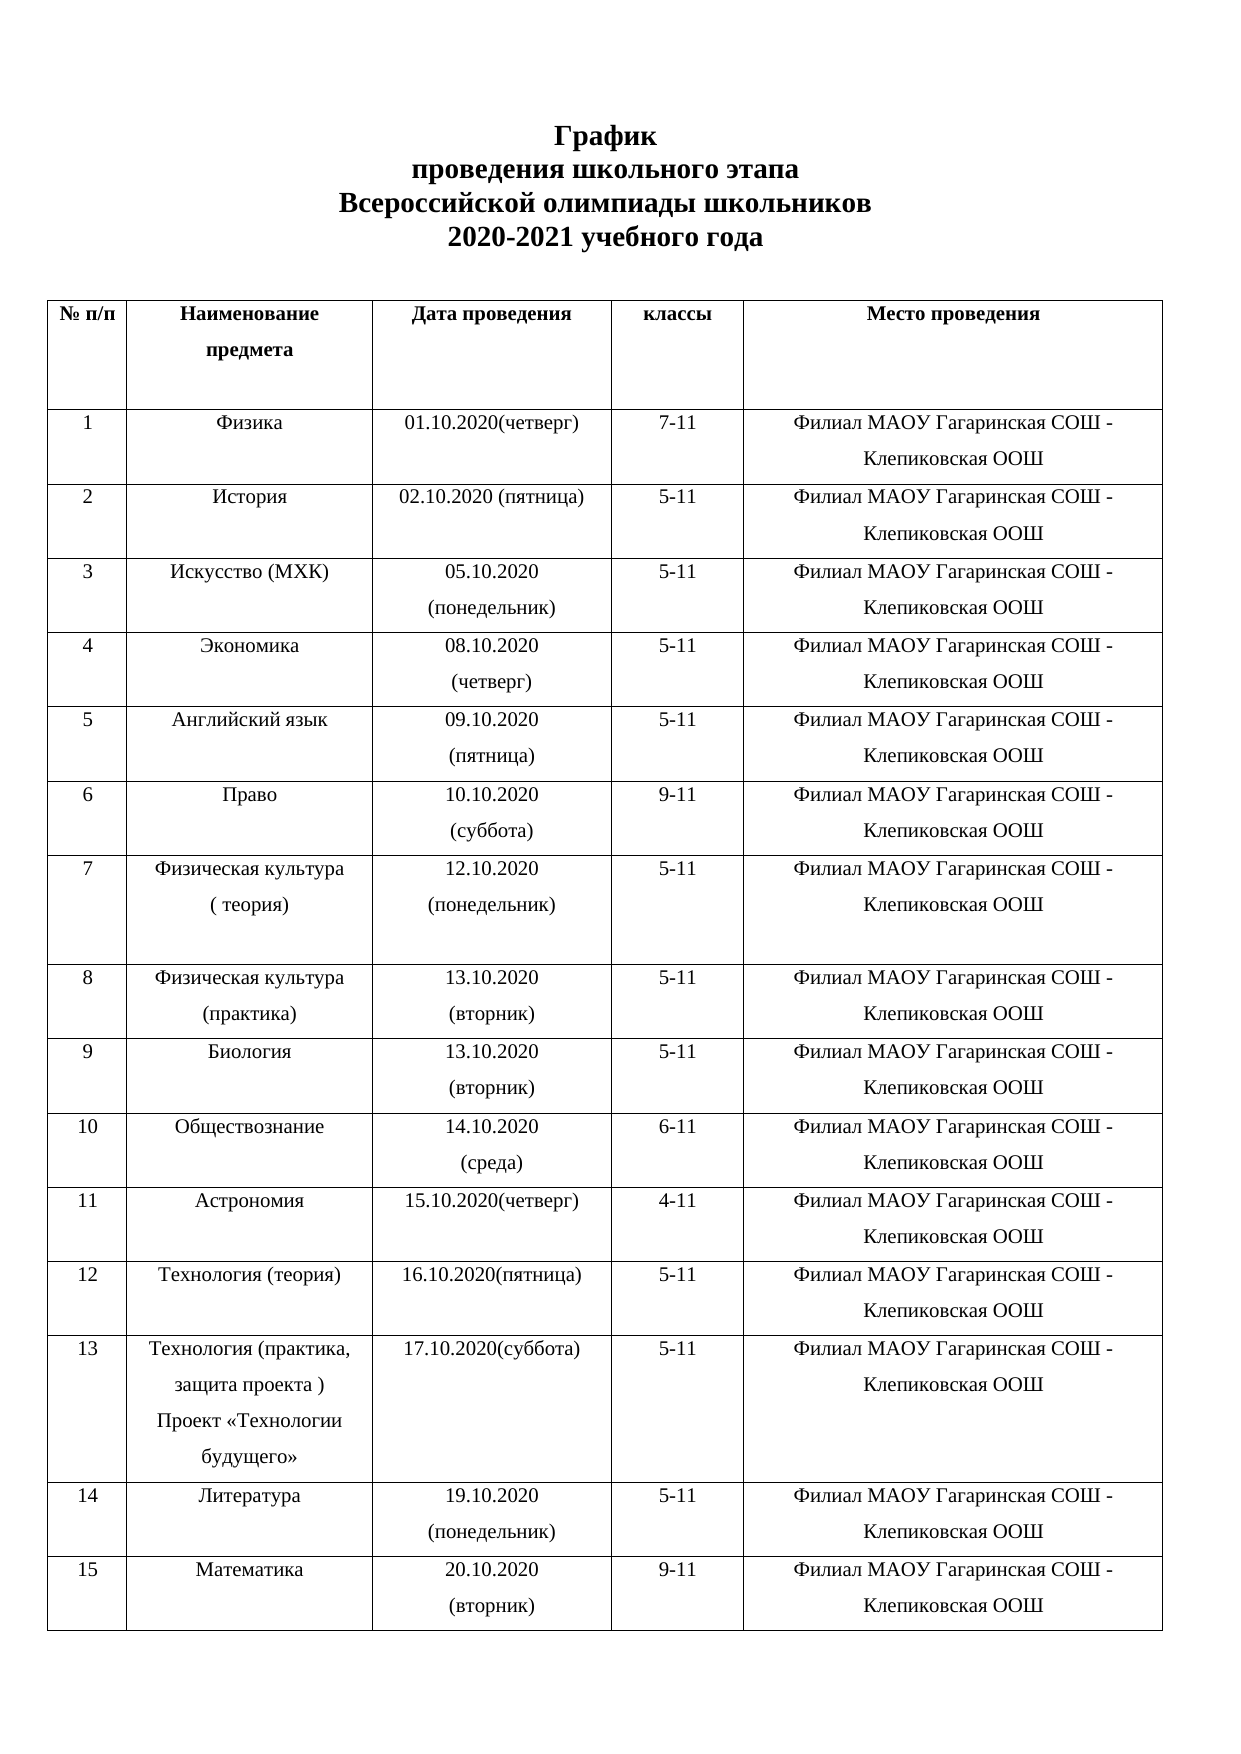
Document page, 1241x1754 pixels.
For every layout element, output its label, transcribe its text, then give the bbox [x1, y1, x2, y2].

table_cell 5-11 [612, 1039, 743, 1112]
table_cell 9-11 [612, 1557, 743, 1630]
table_cell Право [127, 782, 372, 855]
table_cell 6 [48, 782, 126, 855]
table_cell 7-11 [612, 410, 743, 483]
table_cell 3 [48, 559, 126, 632]
text График [59, 118, 1152, 152]
table_cell Биология [127, 1039, 372, 1112]
table_cell 02.10.2020 (пятница) [373, 485, 611, 558]
table_header Наименование предмета [127, 301, 372, 409]
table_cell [744, 1483, 1162, 1556]
table_cell 13.10.2020 (вторник) [373, 965, 611, 1038]
table_cell 5-11 [612, 485, 743, 558]
table_header Место проведения [744, 301, 1162, 409]
table_cell 13.10.2020 (вторник) [373, 1039, 611, 1112]
table_cell 4 [48, 633, 126, 706]
table_cell Математика [127, 1557, 372, 1630]
table_cell Филиал МАОУ Гагаринская СОШ - Клепиковская ООШ [744, 485, 1162, 558]
table_cell 10.10.2020 (суббота) [373, 782, 611, 855]
table_cell Литература [127, 1483, 372, 1556]
table_cell 14.10.2020 (среда) [373, 1114, 611, 1187]
table_cell Английский язык [127, 707, 372, 781]
table_cell Филиал МАОУ Гагаринская СОШ - Клепиковская ООШ [744, 410, 1162, 483]
table_cell 2 [48, 485, 126, 558]
table_cell 7 [48, 856, 126, 964]
table_cell 01.10.2020(четверг) [373, 410, 611, 483]
table_cell Филиал МАОУ Гагаринская СОШ - Клепиковская ООШ [744, 633, 1162, 706]
table_cell Филиал МАОУ Гагаринская СОШ - Клепиковская ООШ [744, 965, 1162, 1038]
table_cell Филиал МАОУ Гагаринская СОШ - Клепиковская ООШ [744, 1039, 1162, 1112]
table_cell Астрономия [127, 1188, 372, 1261]
table_cell 5-11 [612, 1336, 743, 1482]
table_cell Филиал МАОУ Гагаринская СОШ - Клепиковская ООШ [744, 1114, 1162, 1187]
table_cell 09.10.2020 (пятница) [373, 707, 611, 781]
table_cell 9 [48, 1039, 126, 1112]
table_cell 08.10.2020 (четверг) [373, 633, 611, 706]
table_cell 5-11 [612, 707, 743, 781]
table_cell 8 [48, 965, 126, 1038]
table_cell 9-11 [612, 782, 743, 855]
table_cell 4-11 [612, 1188, 743, 1261]
table_cell 5-11 [612, 1483, 743, 1556]
table_cell Физическая культура ( теория) [127, 856, 372, 964]
table_cell Филиал МАОУ Гагаринская СОШ - Клепиковская ООШ [744, 1262, 1162, 1335]
table_cell 1 [48, 410, 126, 483]
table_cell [744, 1557, 1162, 1630]
table_cell 12.10.2020 (понедельник) [373, 856, 611, 964]
table_cell 10 [48, 1114, 126, 1187]
table_cell 5 [48, 707, 126, 781]
table_cell Филиал МАОУ Гагаринская СОШ - Клепиковская ООШ [744, 559, 1162, 632]
table_cell 05.10.2020 (понедельник) [373, 559, 611, 632]
table_cell 13 [48, 1336, 126, 1482]
table_cell Филиал МАОУ Гагаринская СОШ - Клепиковская ООШ [744, 707, 1162, 781]
table_cell Технология (теория) [127, 1262, 372, 1335]
table_cell 14 [48, 1483, 126, 1556]
table_cell 15 [48, 1557, 126, 1630]
text Всероссийской олимпиады школьников [59, 185, 1152, 219]
table_header Дата проведения [373, 301, 611, 409]
table_cell Технология (практика, защита проекта ) Проект «Технологии будущего» [127, 1336, 372, 1482]
table_cell Филиал МАОУ Гагаринская СОШ - Клепиковская ООШ [744, 1336, 1162, 1482]
table_cell 20.10.2020 (вторник) [373, 1557, 611, 1630]
table_cell 6-11 [612, 1114, 743, 1187]
table_cell Обществознание [127, 1114, 372, 1187]
table_cell История [127, 485, 372, 558]
table_cell 5-11 [612, 559, 743, 632]
table_cell 16.10.2020(пятница) [373, 1262, 611, 1335]
table_cell Искусство (МХК) [127, 559, 372, 632]
table_header классы [612, 301, 743, 409]
table_cell Экономика [127, 633, 372, 706]
table_cell 5-11 [612, 965, 743, 1038]
table_header № п/п [48, 301, 126, 409]
table_cell Филиал МАОУ Гагаринская СОШ - Клепиковская ООШ [744, 1188, 1162, 1261]
table_cell 19.10.2020 (понедельник) [373, 1483, 611, 1556]
table_cell 5-11 [612, 633, 743, 706]
table_cell 17.10.2020(суббота) [373, 1336, 611, 1482]
table_cell Филиал МАОУ Гагаринская СОШ - Клепиковская ООШ [744, 856, 1162, 964]
table_cell Физическая культура (практика) [127, 965, 372, 1038]
table_cell 11 [48, 1188, 126, 1261]
table_cell 5-11 [612, 1262, 743, 1335]
table_cell 15.10.2020(четверг) [373, 1188, 611, 1261]
text проведения школьного этапа [59, 152, 1152, 185]
table_cell 5-11 [612, 856, 743, 964]
text 2020-2021 учебного года [59, 219, 1152, 252]
table_cell Физика [127, 410, 372, 483]
table_cell 12 [48, 1262, 126, 1335]
table_cell Филиал МАОУ Гагаринская СОШ - Клепиковская ООШ [744, 782, 1162, 855]
